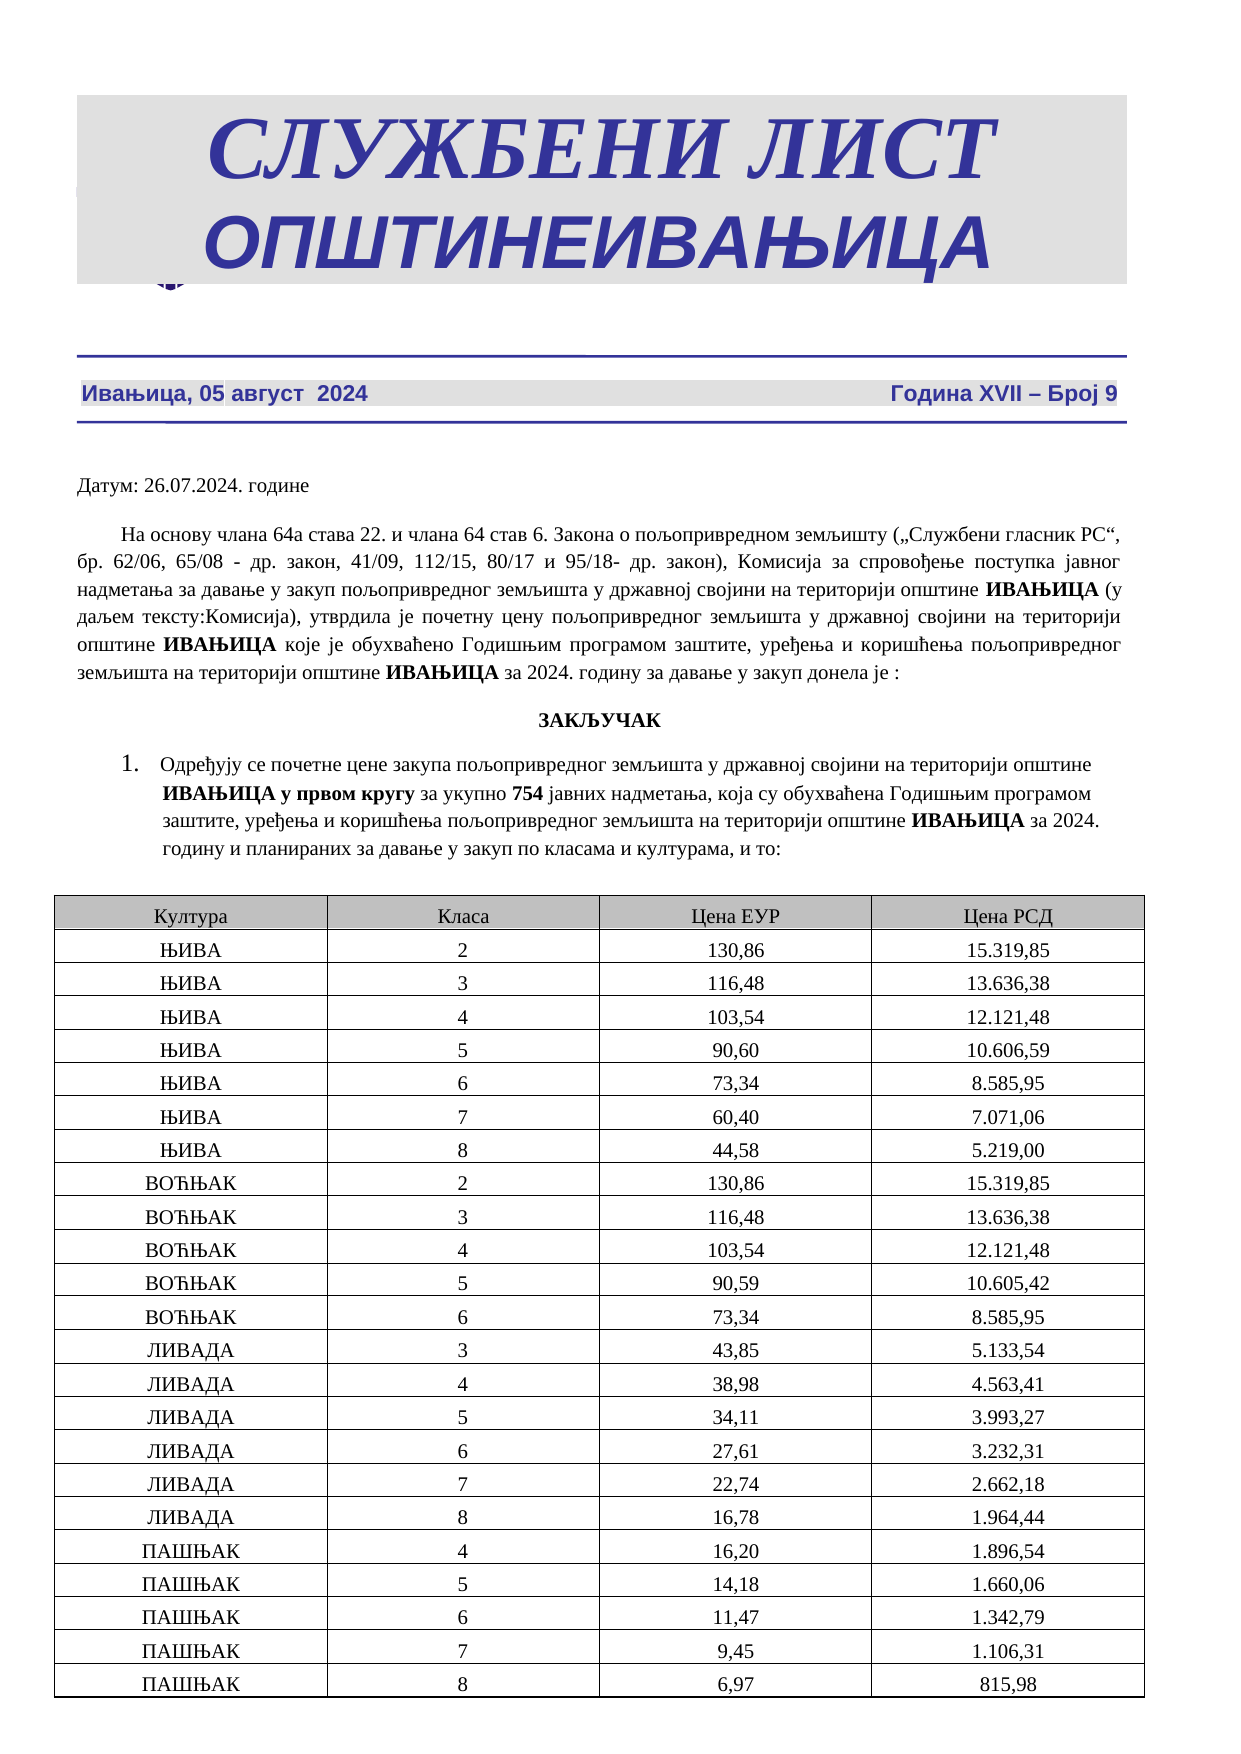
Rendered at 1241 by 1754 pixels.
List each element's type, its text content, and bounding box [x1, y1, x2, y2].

table_cell 130,86 [600, 930, 871, 962]
table_cell 7 [328, 1464, 599, 1496]
table_header Цена РСД [872, 896, 1144, 928]
table_cell 4 [328, 1364, 599, 1396]
table_cell 27,61 [600, 1430, 871, 1463]
table_cell 5.133,54 [872, 1330, 1144, 1362]
table_cell 43,85 [600, 1330, 871, 1362]
table_cell 4 [328, 996, 599, 1029]
table_cell 116,48 [600, 1196, 871, 1229]
table_cell 13.636,38 [872, 963, 1144, 995]
table_cell 116,48 [600, 963, 871, 995]
table_cell 103,54 [600, 1230, 871, 1262]
table_cell 5 [328, 1264, 599, 1295]
table_cell ПАШЊАК [55, 1630, 327, 1663]
table_cell 10.606,59 [872, 1030, 1144, 1062]
table_cell ЛИВАДА [55, 1330, 327, 1362]
table_cell ЊИВА [55, 930, 327, 962]
table_cell ЛИВАДА [55, 1464, 327, 1496]
table_cell 22,74 [600, 1464, 871, 1496]
table_cell 1.896,54 [872, 1530, 1144, 1563]
table_cell 8.585,95 [872, 1296, 1144, 1329]
table_cell ВОЋЊАК [55, 1196, 327, 1229]
table_cell 3.993,27 [872, 1397, 1144, 1429]
table_cell 7 [328, 1630, 599, 1663]
table_header Култура [55, 896, 327, 928]
table_header Цена ЕУР [600, 896, 871, 928]
table_cell 7 [328, 1096, 599, 1129]
table_cell 73,34 [600, 1296, 871, 1329]
table_cell ЊИВА [55, 996, 327, 1029]
table_cell 44,58 [600, 1130, 871, 1162]
table_cell ПАШЊАК [55, 1664, 327, 1696]
table_cell 60,40 [600, 1096, 871, 1129]
table_cell 6 [328, 1597, 599, 1629]
table_cell 34,11 [600, 1397, 871, 1429]
table_cell 38,98 [600, 1364, 871, 1396]
table_cell 12.121,48 [872, 996, 1144, 1029]
table_cell 4 [328, 1530, 599, 1563]
table_cell 16,78 [600, 1497, 871, 1529]
table_cell 15.319,85 [872, 1163, 1144, 1195]
text Датум: 26.07.2024. године [77, 473, 1122, 497]
table_cell ЊИВА [55, 1063, 327, 1095]
table_cell 103,54 [600, 996, 871, 1029]
table_cell 2.662,18 [872, 1464, 1144, 1496]
table_cell 130,86 [600, 1163, 871, 1195]
table_cell ПАШЊАК [55, 1530, 327, 1563]
table_cell ВОЋЊАК [55, 1296, 327, 1329]
table_cell 1.342,79 [872, 1597, 1144, 1629]
table_cell 4.563,41 [872, 1364, 1144, 1396]
table_cell 5 [328, 1397, 599, 1429]
table_cell 5 [328, 1564, 599, 1596]
table_cell 8.585,95 [872, 1063, 1144, 1095]
table_cell 11,47 [600, 1597, 871, 1629]
table_header Класа [328, 896, 599, 928]
table_cell 7.071,06 [872, 1096, 1144, 1129]
table_cell 9,45 [600, 1630, 871, 1663]
text На основу члана 64a става 22. и члана 64 став 6. Закона о пољопривредном земљишту („Службени гласник РС“, бр. 62/06, 65/08 - др. закон, 41/09, 112/15, 80/17 и 95/18- др. закон), Комисија за спровођење поступка јавног надметања за давање у закуп пољопривредног земљишта у државној својини на територији општине ИВАЊИЦА (у даљем тексту:Комисија), утврдила је почетну цену пољопривредног земљишта у државној својини на територији општине ИВАЊИЦА које је обухваћено Годишњим програмом заштите, уређења и коришћења пољопривредног земљишта на територији општине ИВАЊИЦА за 2024. годину за давање у закуп донела је : [77, 522, 1122, 684]
table_cell 8 [328, 1130, 599, 1162]
table_cell 8 [328, 1664, 599, 1696]
table_cell 16,20 [600, 1530, 871, 1563]
table_cell 12.121,48 [872, 1230, 1144, 1262]
table_cell 815,98 [872, 1664, 1144, 1696]
table_cell ЛИВАДА [55, 1397, 327, 1429]
list Одређују се почетне цене закупа пољопривредног земљишта у државној својини на територији општине ИВАЊИЦА у првом кругу за укупно 754 јавних надметања, која су обухваћена Годишњим програмом заштите, уређења и коришћења пољопривредног земљишта на територији општине ИВАЊИЦА за 2024. годину и планираних за давање у закуп по класама и културама, и то: [121, 748, 1122, 860]
table_cell 8 [328, 1497, 599, 1529]
table_cell 3 [328, 963, 599, 995]
table_cell 6 [328, 1063, 599, 1095]
table_cell ВОЋЊАК [55, 1230, 327, 1262]
table_cell 15.319,85 [872, 930, 1144, 962]
table_cell 1.106,31 [872, 1630, 1144, 1663]
table_cell ВОЋЊАК [55, 1163, 327, 1195]
table_cell 5 [328, 1030, 599, 1062]
table_cell ЊИВА [55, 1096, 327, 1129]
table_cell ПАШЊАК [55, 1597, 327, 1629]
table_cell ЛИВАДА [55, 1430, 327, 1463]
table_cell 6 [328, 1430, 599, 1463]
table_cell 2 [328, 930, 599, 962]
table_cell 13.636,38 [872, 1196, 1144, 1229]
table_cell 3 [328, 1330, 599, 1362]
table_cell 2 [328, 1163, 599, 1195]
table_cell ЛИВАДА [55, 1364, 327, 1396]
text ЗАКЉУЧАК [77, 708, 1122, 732]
table_cell ЊИВА [55, 1030, 327, 1062]
table_cell 10.605,42 [872, 1264, 1144, 1295]
table_cell 4 [328, 1230, 599, 1262]
table_cell 6 [328, 1296, 599, 1329]
table_cell 90,60 [600, 1030, 871, 1062]
table_cell ЊИВА [55, 1130, 327, 1162]
table_cell 6,97 [600, 1664, 871, 1696]
table_cell 90,59 [600, 1264, 871, 1295]
table_cell 73,34 [600, 1063, 871, 1095]
table_cell 5.219,00 [872, 1130, 1144, 1162]
table_cell 14,18 [600, 1564, 871, 1596]
table_cell 1.660,06 [872, 1564, 1144, 1596]
table_cell 3.232,31 [872, 1430, 1144, 1463]
table_cell ПАШЊАК [55, 1564, 327, 1596]
table_cell ВОЋЊАК [55, 1264, 327, 1295]
table_cell ЛИВАДА [55, 1497, 327, 1529]
table_cell 1.964,44 [872, 1497, 1144, 1529]
table_cell 3 [328, 1196, 599, 1229]
table_cell ЊИВА [55, 963, 327, 995]
